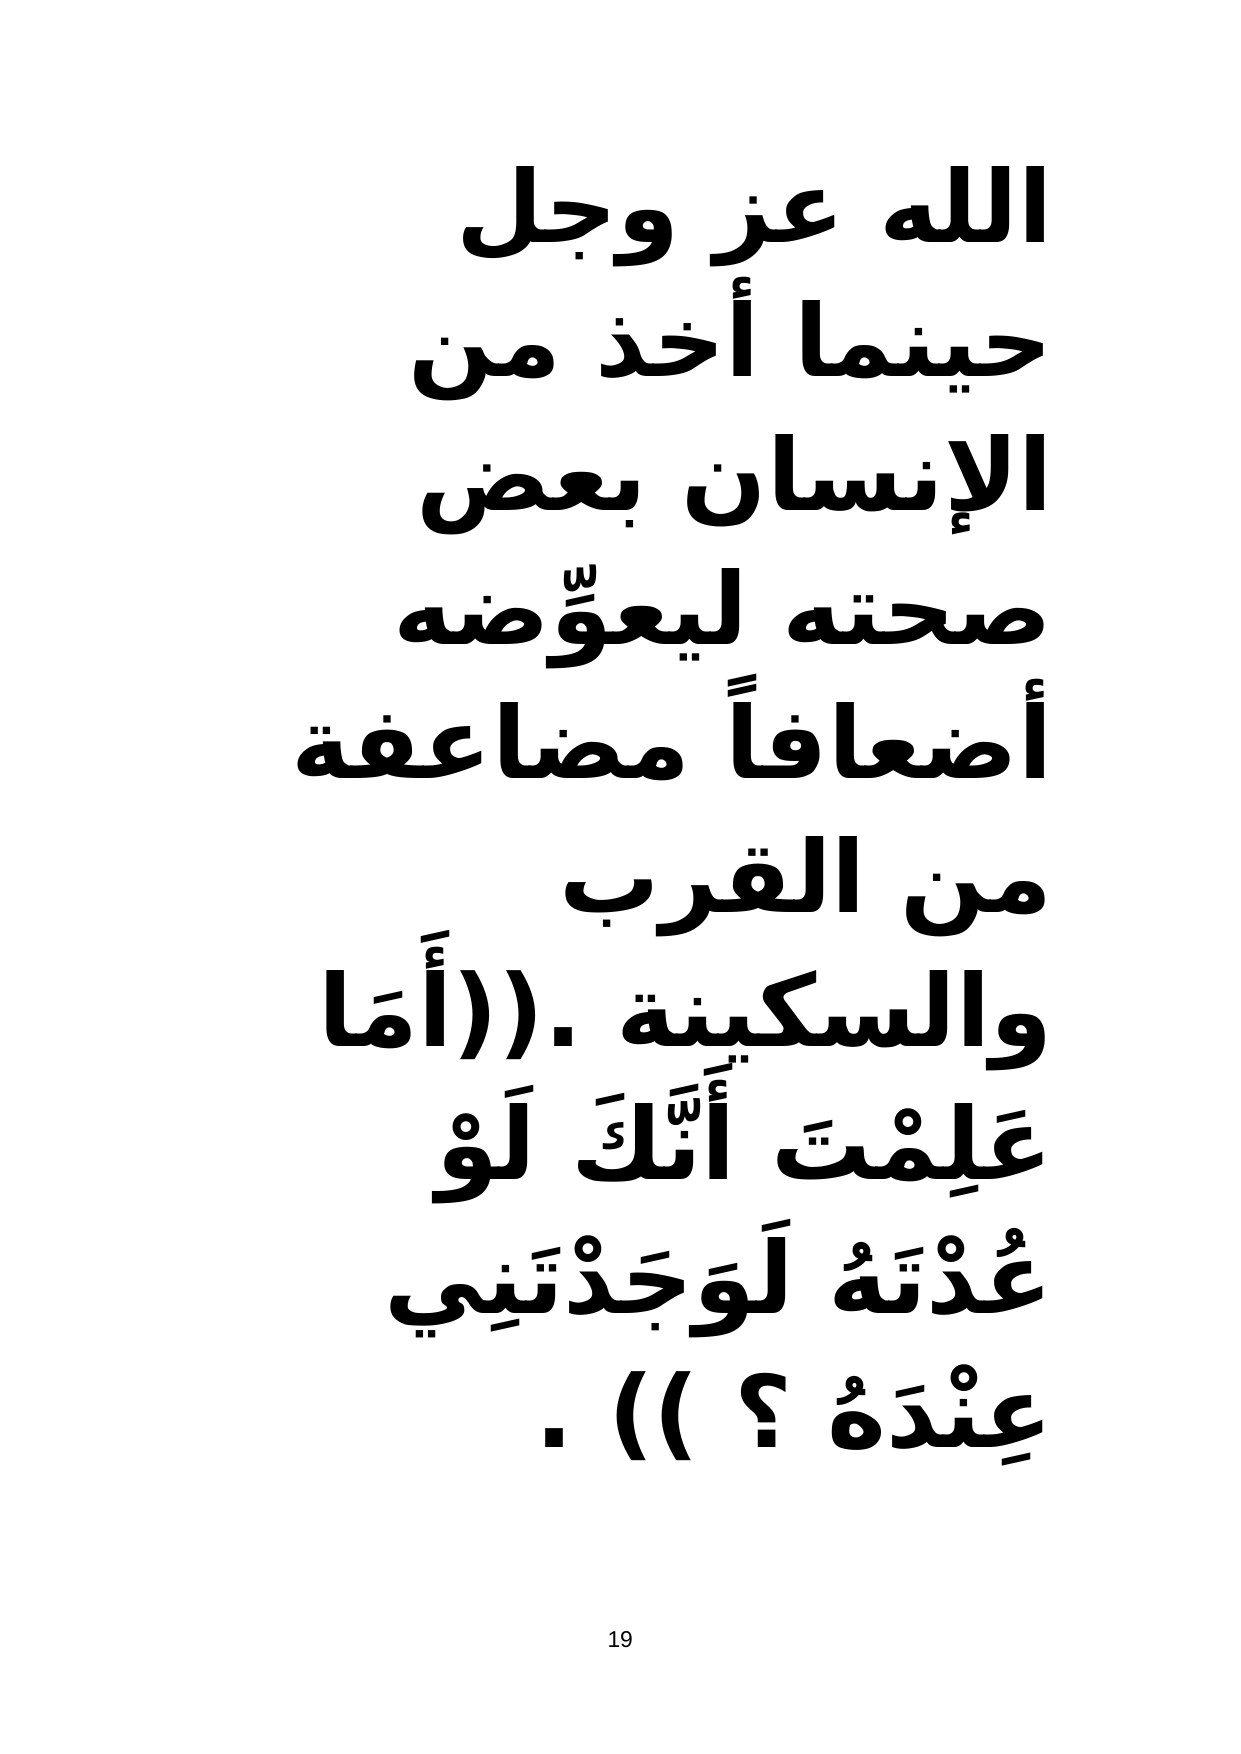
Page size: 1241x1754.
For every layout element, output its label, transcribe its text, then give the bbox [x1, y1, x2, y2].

text الله عز وجل حينما أخذ من الإنسان بعض صحته ليعوِّضه أضعافاً مضاعفة من القرب والسكينة .((أَمَا عَلِمْتَ أَنَّكَ لَوْ عُدْتَهُ لَوَجَدْتَنِي عِنْدَهُ ؟ )) . [187, 150, 1053, 1471]
